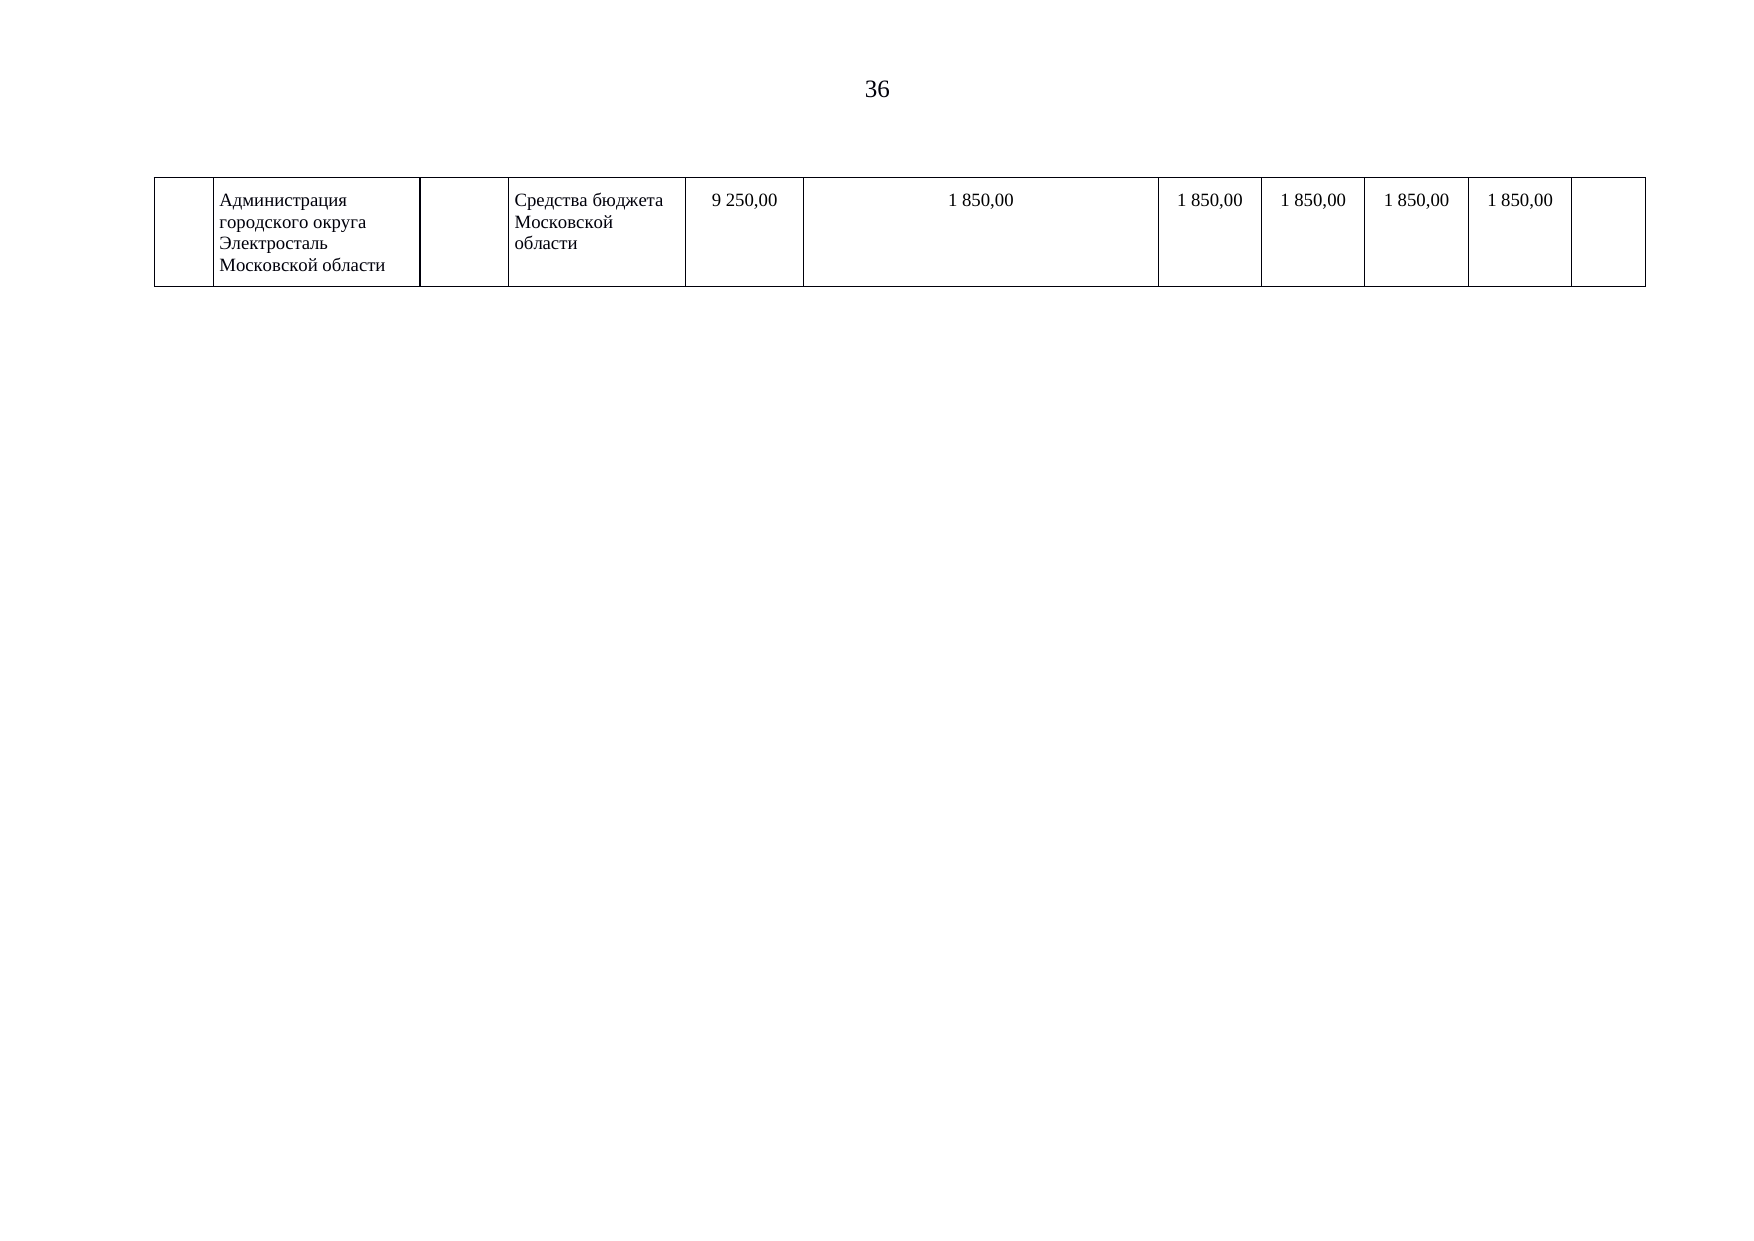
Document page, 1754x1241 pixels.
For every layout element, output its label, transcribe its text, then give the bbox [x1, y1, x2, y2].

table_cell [214, 178, 419, 286]
table_cell [155, 178, 213, 286]
table_cell X [1572, 178, 1645, 286]
table_cell 9 250,00 [686, 178, 803, 286]
table_cell 1 850,00 [1469, 178, 1571, 286]
table_cell 1 850,00 [1365, 178, 1468, 286]
table_cell Средства бюджета Московской области [509, 178, 685, 286]
table_cell X [421, 178, 508, 286]
table_cell 1 850,00 [1159, 178, 1261, 286]
table_cell 1 850,00 [804, 178, 1158, 286]
table_cell 1 850,00 [1262, 178, 1364, 286]
